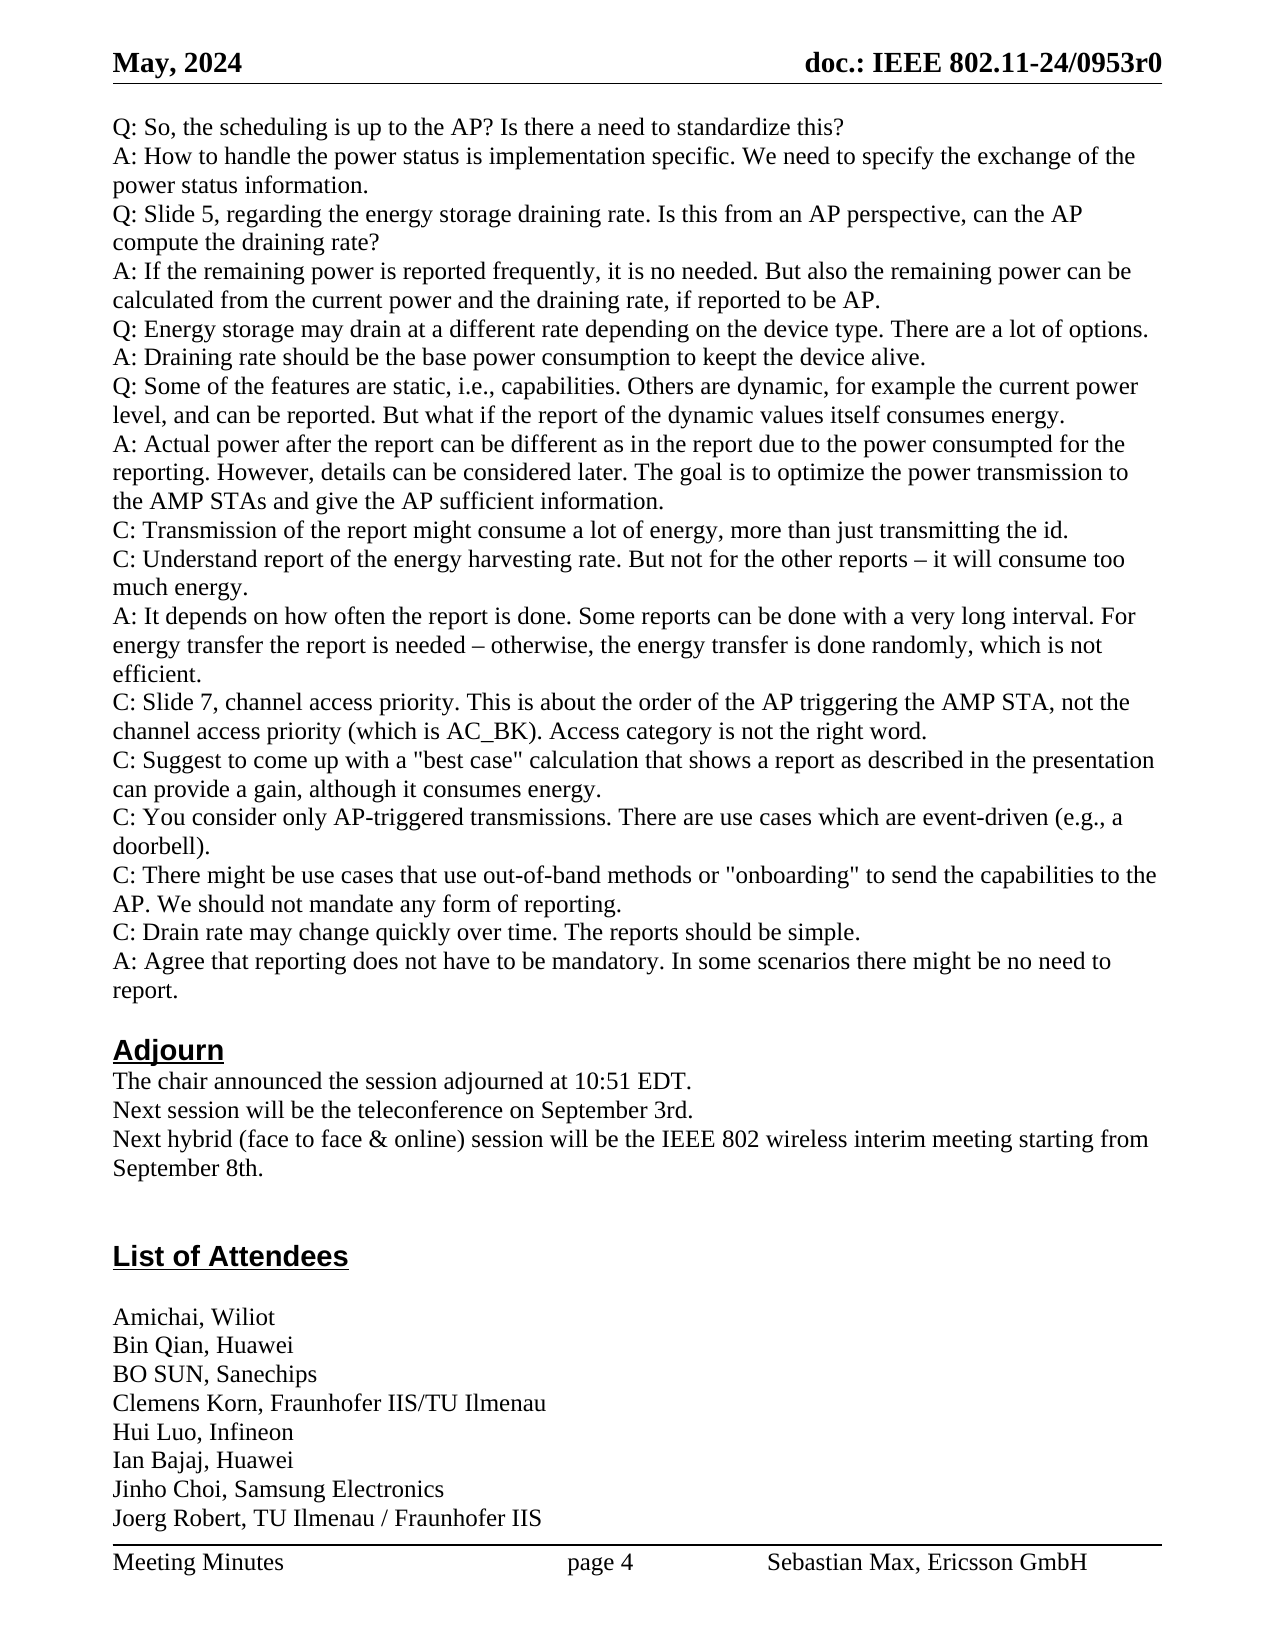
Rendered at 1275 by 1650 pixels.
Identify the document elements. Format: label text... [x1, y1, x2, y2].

text Q: Energy storage may drain at a different rate depending on the device type. There are a lot of options. [112, 314, 1162, 342]
text C: Slide 7, channel access priority. This is about the order of the AP triggering the AMP STA, not the channel access priority (which is AC_BK). Access category is not the right word. [112, 687, 1162, 745]
text A: If the remaining power is reported frequently, it is no needed. But also the remaining power can be calculated from the current power and the draining rate, if reported to be AP. [112, 256, 1162, 314]
text A: How to handle the power status is implementation specific. We need to specify the exchange of the power status information. [112, 141, 1162, 199]
text C: Transmission of the report might consume a lot of energy, more than just transmitting the id. [112, 515, 1162, 544]
text Q: So, the scheduling is up to the AP? Is there a need to standardize this? [112, 112, 1162, 141]
text Ian Bajaj, Huawei [112, 1445, 1162, 1474]
text C: Understand report of the energy harvesting rate. But not for the other reports – it will consume too much energy. [112, 544, 1162, 601]
text Q: Some of the features are static, i.e., capabilities. Others are dynamic, for example the current power level, and can be reported. But what if the report of the dynamic values itself consumes energy. [112, 371, 1162, 429]
text The chair announced the session adjourned at 10:51 EDT. [112, 1066, 1162, 1095]
text Jinho Choi, Samsung Electronics [112, 1474, 1162, 1503]
text C: You consider only AP-triggered transmissions. There are use cases which are event-driven (e.g., a doorbell). [112, 802, 1162, 860]
text C: Drain rate may change quickly over time. The reports should be simple. [112, 917, 1162, 946]
subtitle List of Attendees [112, 1239, 1162, 1273]
text Next session will be the teleconference on September 3rd. [112, 1095, 1162, 1124]
text BO SUN, Sanechips [112, 1359, 1162, 1388]
text Bin Qian, Huawei [112, 1330, 1162, 1359]
subtitle Adjourn [112, 1033, 1162, 1066]
text A: Agree that reporting does not have to be mandatory. In some scenarios there might be no need to report. [112, 946, 1162, 1004]
text C: There might be use cases that use out-of-band methods or "onboarding" to send the capabilities to the AP. We should not mandate any form of reporting. [112, 860, 1162, 917]
text Next hybrid (face to face & online) session will be the IEEE 802 wireless interim meeting starting from September 8th. [112, 1124, 1162, 1181]
text Q: Slide 5, regarding the energy storage draining rate. Is this from an AP perspective, can the AP compute the draining rate? [112, 199, 1162, 256]
text Hui Luo, Infineon [112, 1417, 1162, 1445]
text Joerg Robert, TU Ilmenau / Fraunhofer IIS [112, 1503, 1162, 1532]
text Clemens Korn, Fraunhofer IIS/TU Ilmenau [112, 1388, 1162, 1417]
text A: It depends on how often the report is done. Some reports can be done with a very long interval. For energy transfer the report is needed – otherwise, the energy transfer is done randomly, which is not efficient. [112, 601, 1162, 687]
text C: Suggest to come up with a "best case" calculation that shows a report as described in the presentation can provide a gain, although it consumes energy. [112, 745, 1162, 802]
text A: Draining rate should be the base power consumption to keept the device alive. [112, 342, 1162, 371]
text Amichai, Wiliot [112, 1302, 1162, 1330]
text A: Actual power after the report can be different as in the report due to the power consumpted for the reporting. However, details can be considered later. The goal is to optimize the power transmission to the AMP STAs and give the AP sufficient information. [112, 429, 1162, 515]
